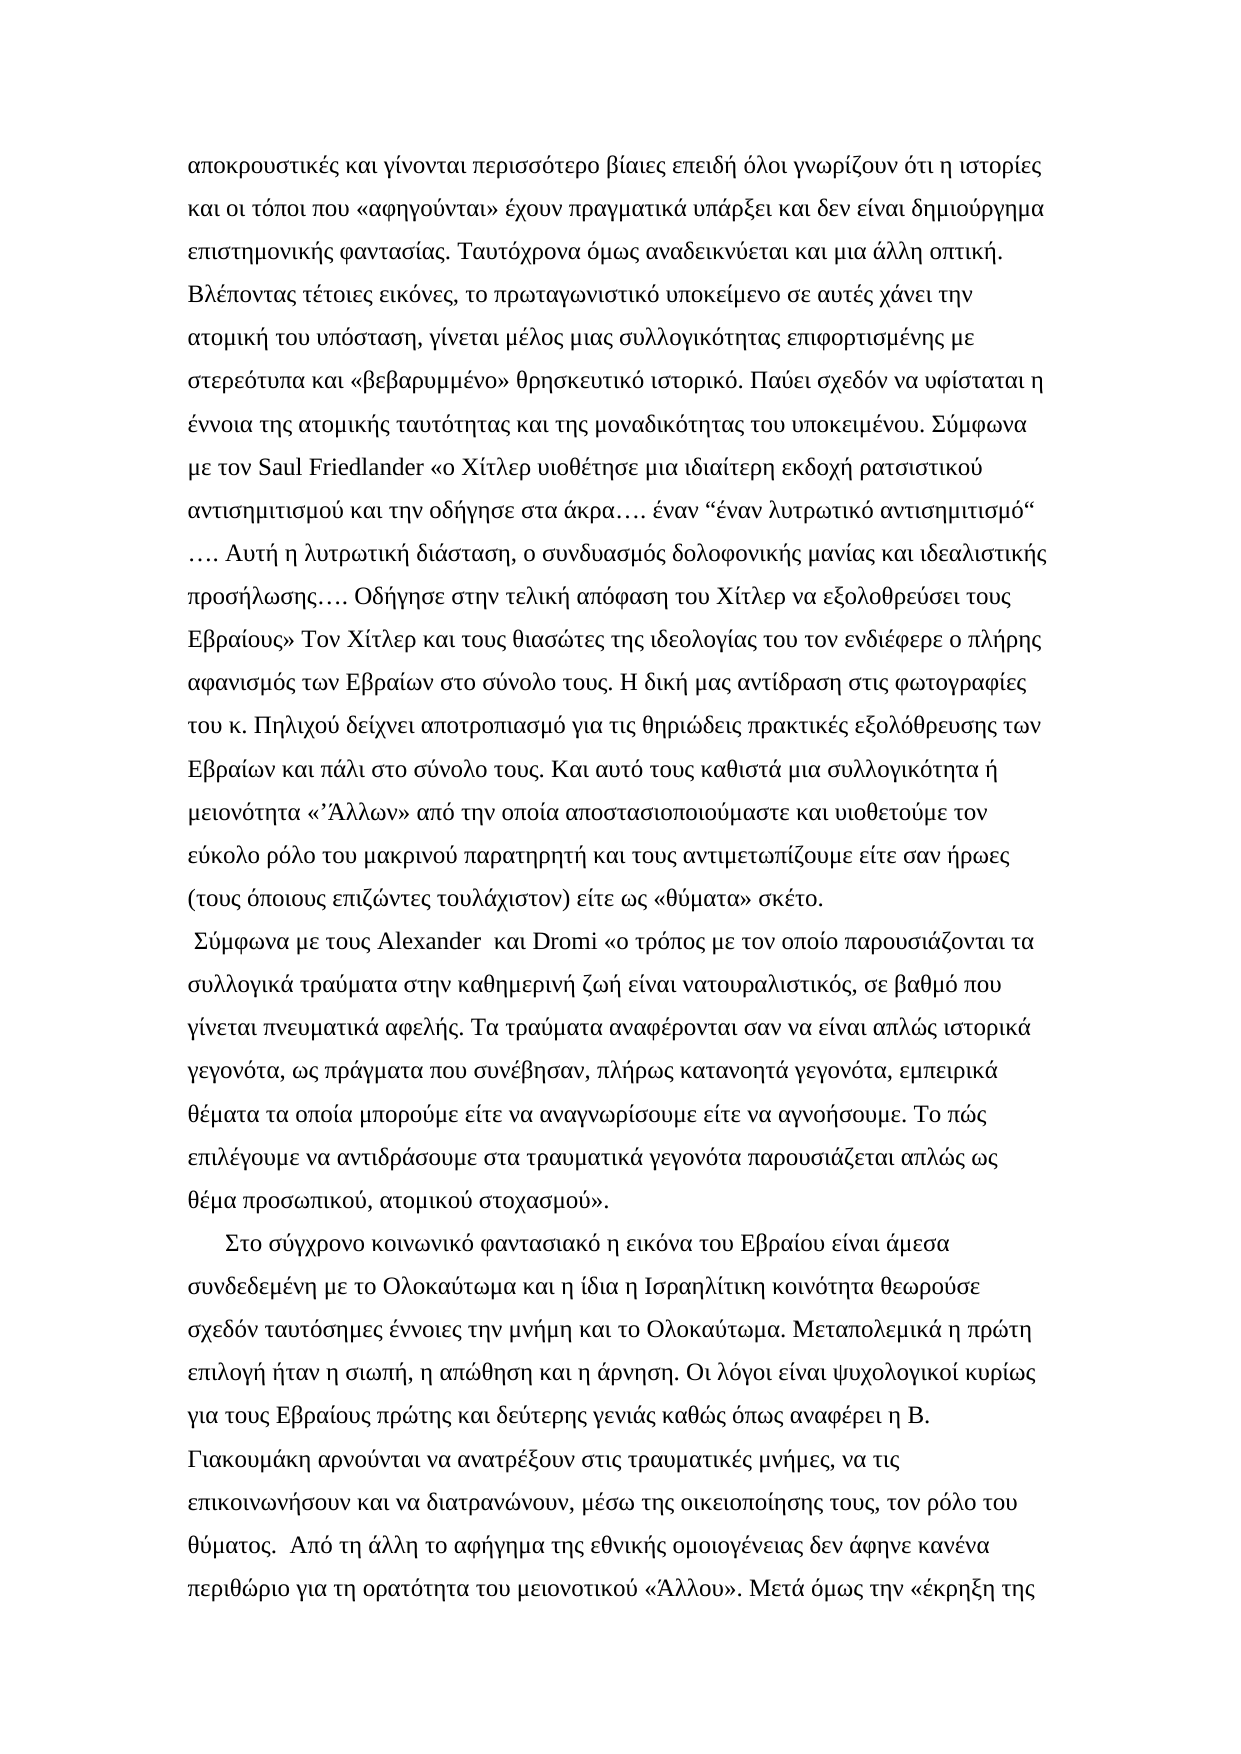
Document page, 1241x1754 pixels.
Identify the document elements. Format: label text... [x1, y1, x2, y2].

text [187, 1228, 1053, 1602]
text Σύμφωνα με τους Alexander και Dromi «ο τρόπος με τον οποίο παρουσιάζονται τα συλλογικά τραύματα στην καθημερινή ζωή είναι νατουραλιστικός, σε βαθμό που γίνεται πνευματικά αφελής. Τα τραύματα αναφέρονται σαν να είναι απλώς ιστορικά γεγονότα, ως πράγματα που συνέβησαν, πλήρως κατανοητά γεγονότα, εμπειρικά θέματα τα οποία μπορούμε είτε να αναγνωρίσουμε είτε να αγνοήσουμε. Το πώς επιλέγουμε να αντιδράσουμε στα τραυματικά γεγονότα παρουσιάζεται απλώς ως θέμα προσωπικού, ατομικού στοχασμού». [187, 926, 1053, 1214]
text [187, 150, 1053, 912]
